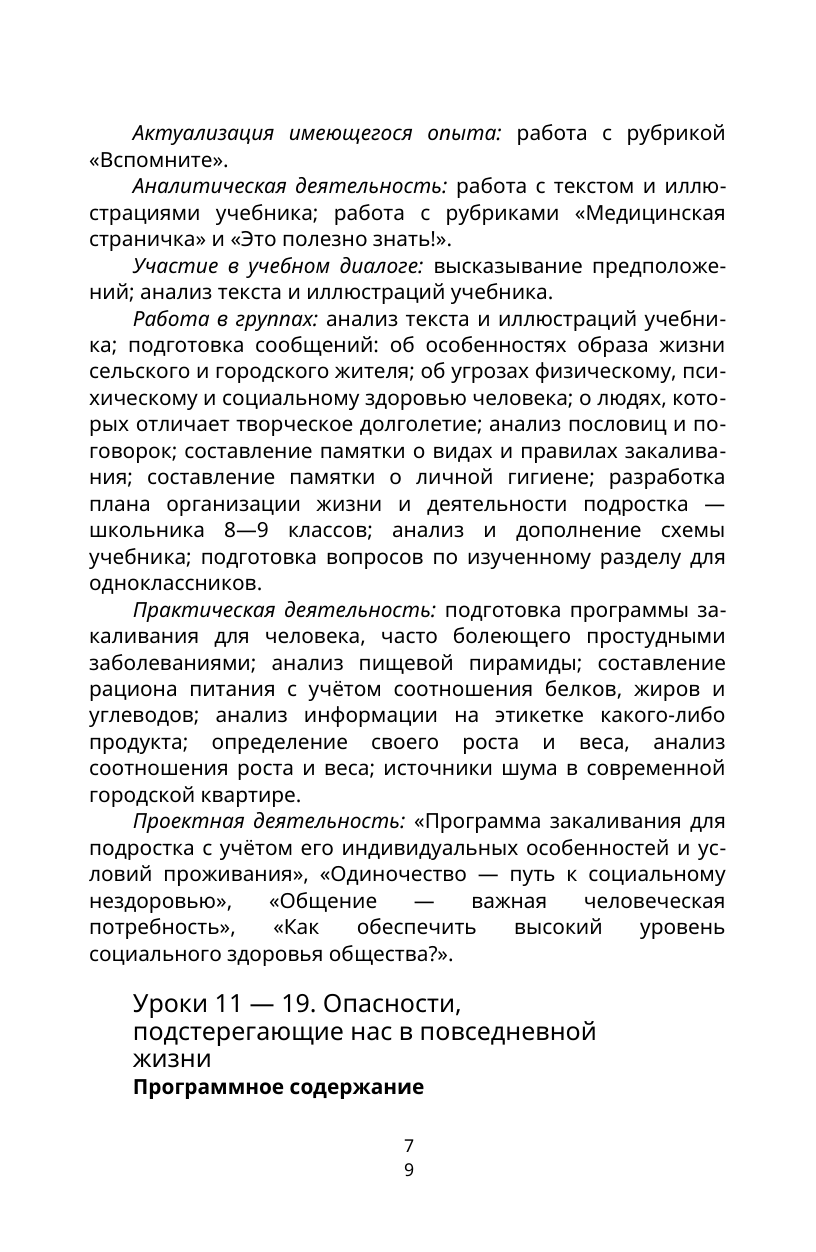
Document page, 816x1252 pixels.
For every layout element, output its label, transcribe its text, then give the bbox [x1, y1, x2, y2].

text Уроки 11 — 19. Опасности, подстерегающие нас в повседневной жизни [133, 990, 632, 1073]
text Аналитическая деятельность: работа с текстом и иллюстрациями учебника; работа с рубриками «Медицинская страничка» и «Это полезно знать!». [89, 172, 726, 252]
text Актуализация имеющегося опыта: работа с рубрикой «Вспомните». [89, 119, 726, 172]
text Проектная деятельность: «Программа закаливания для подростка с учётом его индивидуальных особенностей и условий проживания», «Одиночество — путь к социальному нездоровью», «Общение — важная человеческая потребность», «Как обеспечить высокий уровень социального здоровья общества?». [89, 807, 726, 966]
text Участие в учебном диалоге: высказывание предположений; анализ текста и иллюстраций учебника. [89, 252, 726, 305]
text Практическая деятельность: подготовка программы закаливания для человека, часто болеющего простудными заболеваниями; анализ пищевой пирамиды; составление рациона питания с учётом соотношения белков, жиров и углеводов; анализ информации на этикетке какого-либо продукта; определение своего роста и веса, анализ соотношения роста и веса; источники шума в современной городской квартире. [89, 596, 726, 807]
text Программное содержание [89, 1073, 726, 1099]
text Работа в группах: анализ текста и иллюстраций учебника; подготовка сообщений: об особенностях образа жизни сельского и городского жителя; об угрозах физическому, психическому и социальному здоровью человека; о людях, которых отличает творческое долголетие; анализ пословиц и поговорок; составление памятки о видах и правилах закаливания; составление памятки о личной гигиене; разработка плана организации жизни и деятельности подростка — школьника 8—9 классов; анализ и дополнение схемы учебника; подготовка вопросов по изученному разделу для одноклассников. [89, 305, 726, 596]
